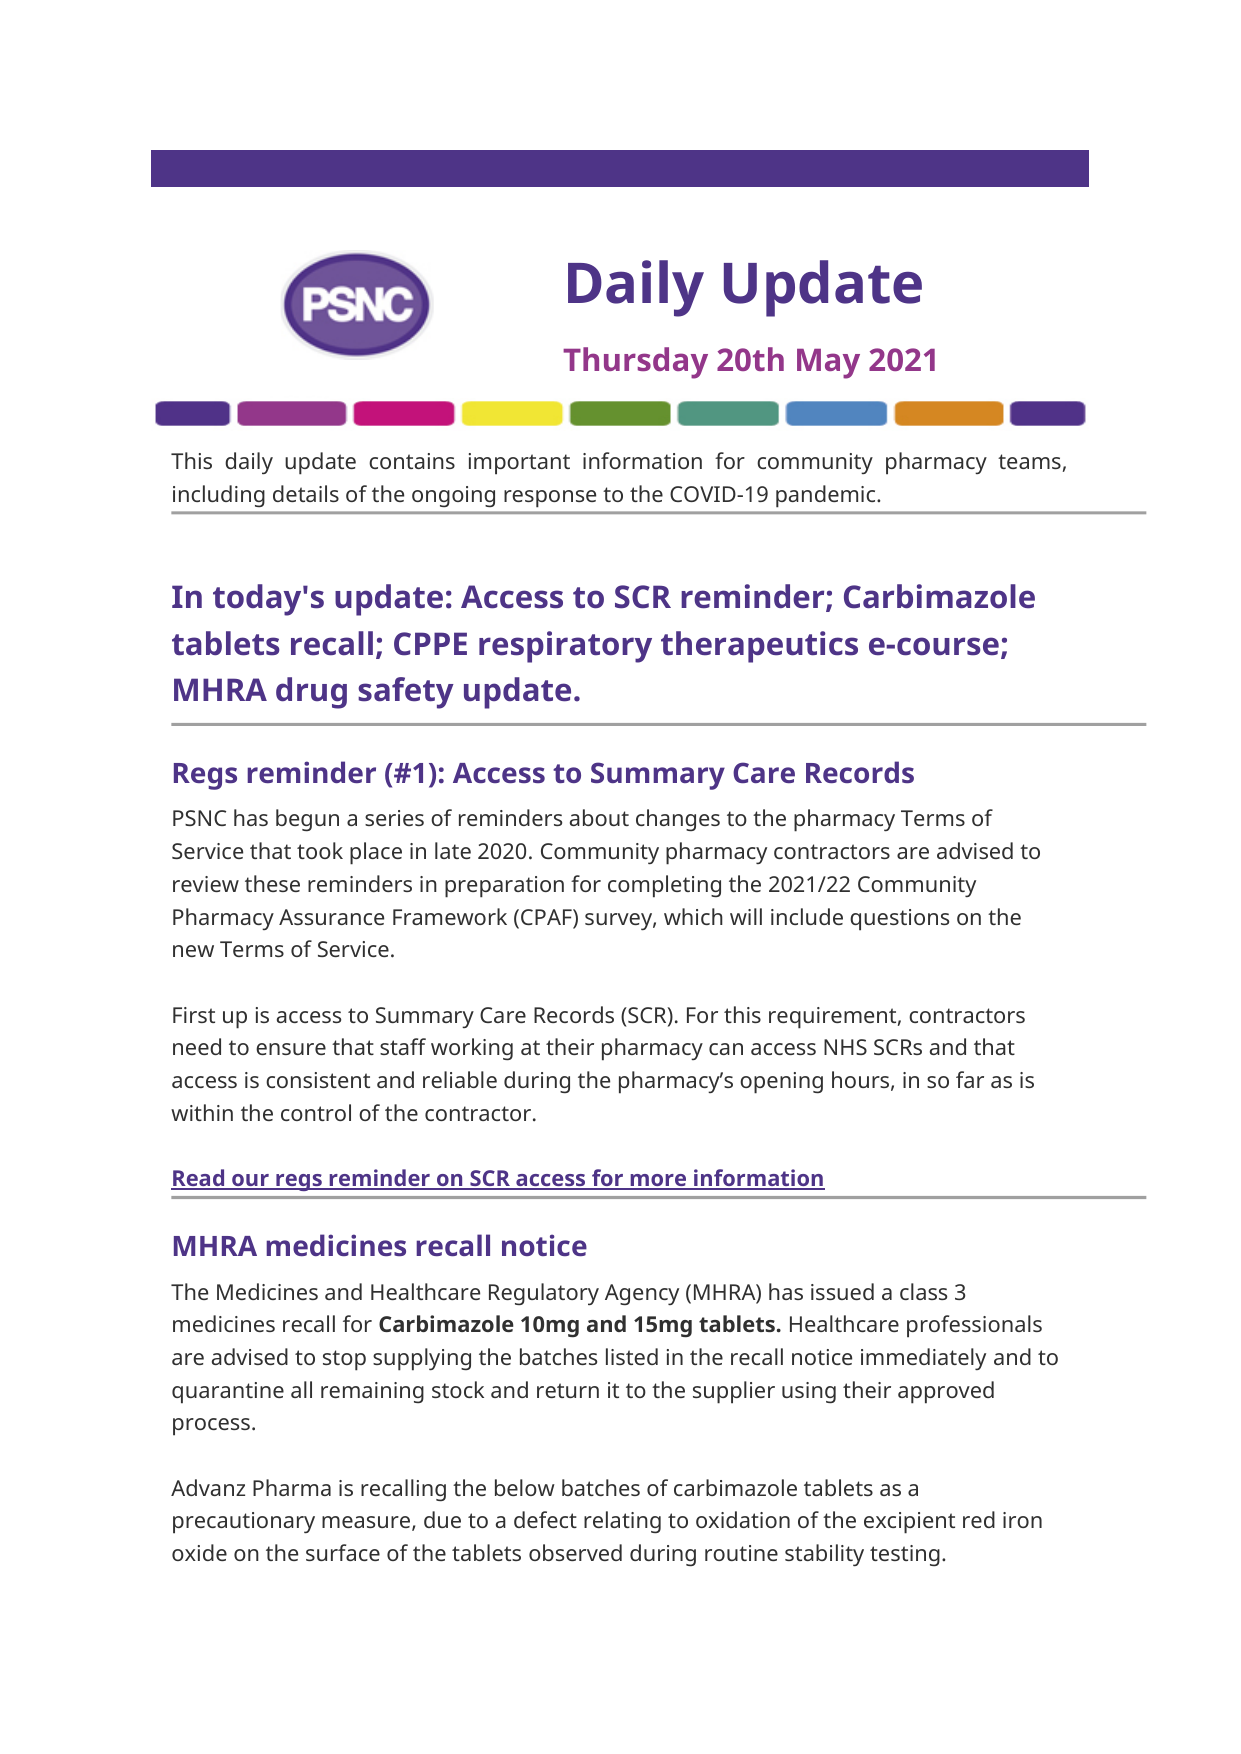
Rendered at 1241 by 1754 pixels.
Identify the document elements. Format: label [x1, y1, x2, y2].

table_header [150, 150, 1090, 1601]
picture [280, 250, 434, 360]
picture [151, 395, 1089, 431]
